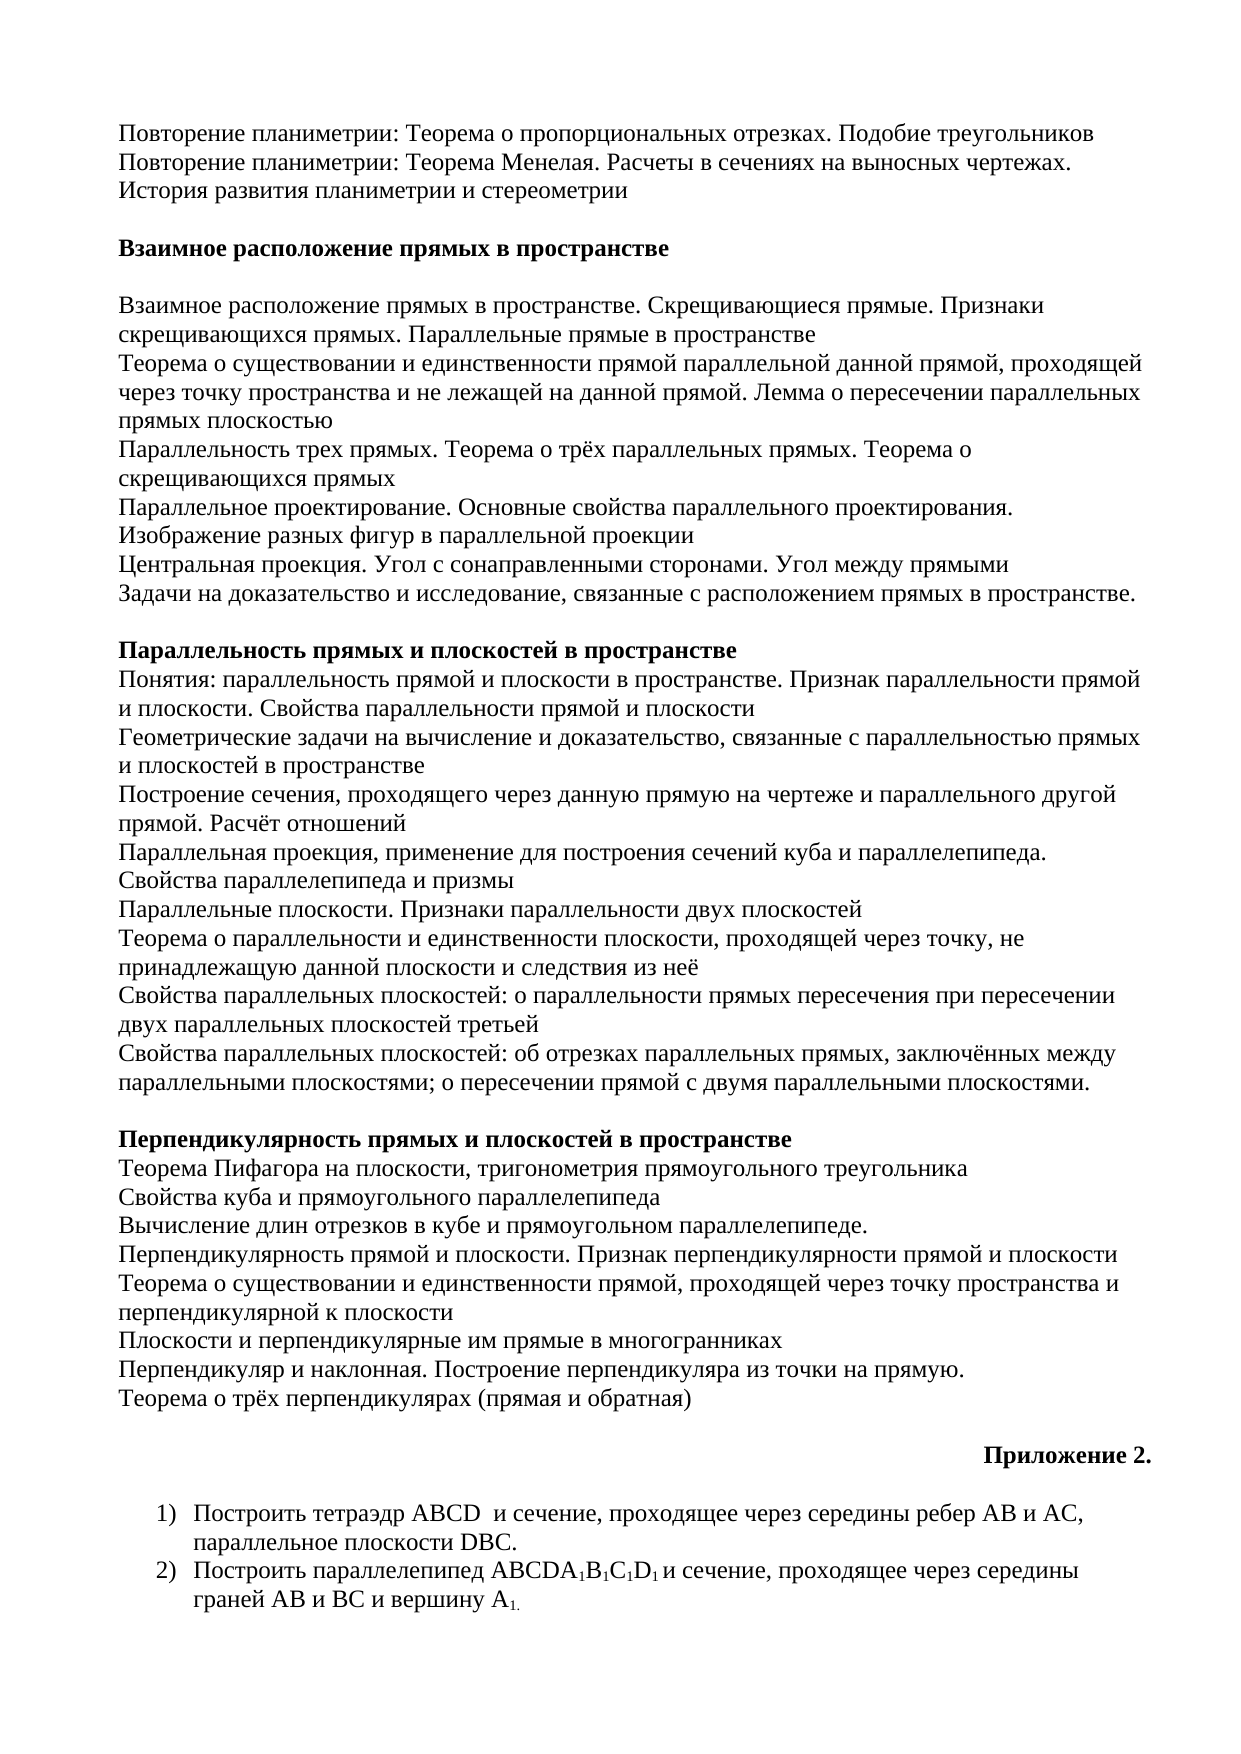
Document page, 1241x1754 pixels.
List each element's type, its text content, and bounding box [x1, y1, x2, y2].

text Приложение 2. [118, 1441, 1152, 1469]
text Построение сечения, проходящего через данную прямую на чертеже и параллельного другой прямой. Расчёт отношений [118, 779, 1152, 837]
text Геометрические задачи на вычисление и доказательство, связанные с параллельностью прямых и плоскостей в пространстве [118, 722, 1152, 779]
text Взаимное расположение прямых в пространстве [118, 233, 1152, 262]
text Параллельное проектирование. Основные свойства параллельного проектирования. Изображение разных фигур в параллельной проекции [118, 492, 1152, 549]
text Теорема о трёх перпендикулярах (прямая и обратная) [118, 1383, 1152, 1412]
text Центральная проекция. Угол с сонаправленными сторонами. Угол между прямыми [118, 549, 1152, 578]
text Параллельность трех прямых. Теорема о трёх параллельных прямых. Теорема о скрещивающихся прямых [118, 434, 1152, 492]
text Теорема о параллельности и единственности плоскости, проходящей через точку, не принадлежащую данной плоскости и следствия из неё [118, 923, 1152, 981]
text Параллельная проекция, применение для построения сечений куба и параллелепипеда. Свойства параллелепипеда и призмы [118, 837, 1152, 894]
text Свойства куба и прямоугольного параллелепипеда [118, 1182, 1152, 1211]
text Плоскости и перпендикулярные им прямые в многогранниках [118, 1326, 1152, 1354]
text Перпендикуляр и наклонная. Построение перпендикуляра из точки на прямую. [118, 1354, 1152, 1383]
text Параллельные плоскости. Признаки параллельности двух плоскостей [118, 894, 1152, 923]
list Построить тетраэдр АBCD и сечение, проходящее через середины ребер АВ и АС, параллельное плоскости DBC. [156, 1498, 1152, 1556]
text Задачи на доказательство и исследование, связанные с расположением прямых в пространстве. [118, 578, 1152, 607]
text Свойства параллельных плоскостей: о параллельности прямых пересечения при пересечении двух параллельных плоскостей третьей [118, 981, 1152, 1038]
text Теорема о существовании и единственности прямой параллельной данной прямой, проходящей через точку пространства и не лежащей на данной прямой. Лемма о пересечении параллельных прямых плоскостью [118, 348, 1152, 434]
text Взаимное расположение прямых в пространстве. Скрещивающиеся прямые. Признаки скрещивающихся прямых. Параллельные прямые в пространстве [118, 291, 1152, 348]
text Параллельность прямых и плоскостей в пространстве [118, 636, 1152, 664]
text Свойства параллельных плоскостей: об отрезках параллельных прямых, заключённых между параллельными плоскостями; о пересечении прямой с двумя параллельными плоскостями. [118, 1038, 1152, 1096]
text Теорема о существовании и единственности прямой, проходящей через точку пространства и перпендикулярной к плоскости [118, 1268, 1152, 1326]
text Повторение планиметрии: Теорема Менелая. Расчеты в сечениях на выносных чертежах. История развития планиметрии и стереометрии [118, 147, 1152, 204]
text Вычисление длин отрезков в кубе и прямоугольном параллелепипеде. [118, 1211, 1152, 1239]
text Понятия: параллельность прямой и плоскости в пространстве. Признак параллельности прямой и плоскости. Свойства параллельности прямой и плоскости [118, 664, 1152, 722]
text Перпендикулярность прямой и плоскости. Признак перпендикулярности прямой и плоскости [118, 1239, 1152, 1268]
text Повторение планиметрии: Теорема о пропорциональных отрезках. Подобие треугольников [118, 118, 1152, 147]
text Теорема Пифагора на плоскости, тригонометрия прямоугольного треугольника [118, 1153, 1152, 1182]
text Перпендикулярность прямых и плоскостей в пространстве [118, 1124, 1152, 1153]
list Построить параллелепипед ABCDA1B1C1D1 и сечение, проходящее через середины граней АВ и ВС и вершину А1. [156, 1556, 1152, 1613]
